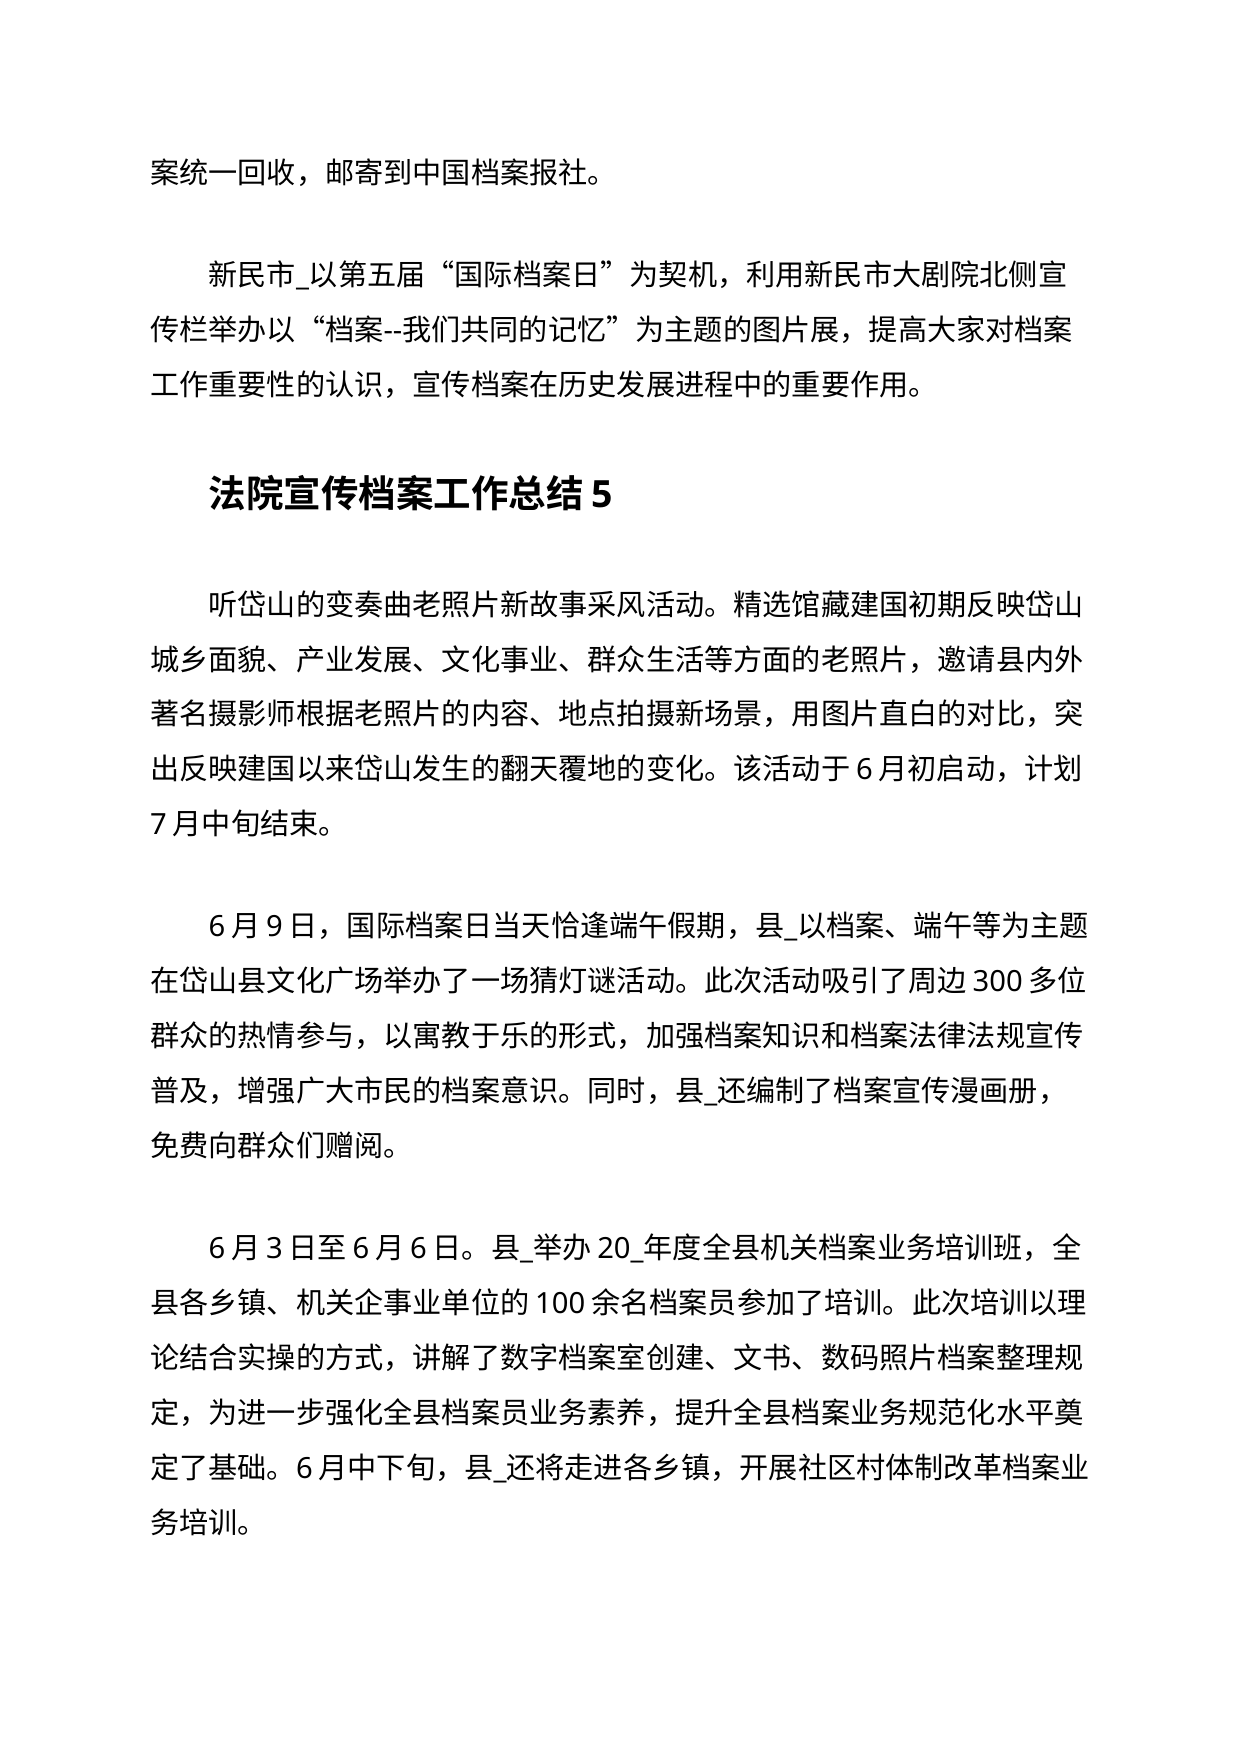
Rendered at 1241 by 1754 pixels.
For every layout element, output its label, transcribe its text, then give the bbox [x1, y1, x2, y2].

text 听岱山的变奏曲老照片新故事采风活动。精选馆藏建国初期反映岱山城乡面貌、产业发展、文化事业、群众生活等方面的老照片，邀请县内外著名摄影师根据老照片的内容、地点拍摄新场景，用图片直白的对比，突出反映建国以来岱山发生的翻天覆地的变化。该活动于6月初启动，计划7月中旬结束。 [150, 581, 1090, 843]
text 新民市_以第五届“国际档案日”为契机，利用新民市大剧院北侧宣传栏举办以“档案--我们共同的记忆”为主题的图片展，提高大家对档案工作重要性的认识，宣传档案在历史发展进程中的重要作用。 [150, 252, 1090, 404]
text 6月9日，国际档案日当天恰逢端午假期，县_以档案、端午等为主题在岱山县文化广场举办了一场猜灯谜活动。此次活动吸引了周边300多位群众的热情参与，以寓教于乐的形式，加强档案知识和档案法律法规宣传普及，增强广大市民的档案意识。同时，县_还编制了档案宣传漫画册，免费向群众们赠阅。 [150, 903, 1090, 1165]
text 法院宣传档案工作总结5 [150, 463, 1090, 518]
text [150, 150, 1090, 192]
text 6月3日至6月6日。县_举办20_年度全县机关档案业务培训班，全县各乡镇、机关企事业单位的100余名档案员参加了培训。此次培训以理论结合实操的方式，讲解了数字档案室创建、文书、数码照片档案整理规定，为进一步强化全县档案员业务素养，提升全县档案业务规范化水平奠定了基础。6月中下旬，县_还将走进各乡镇，开展社区村体制改革档案业务培训。 [150, 1224, 1090, 1542]
